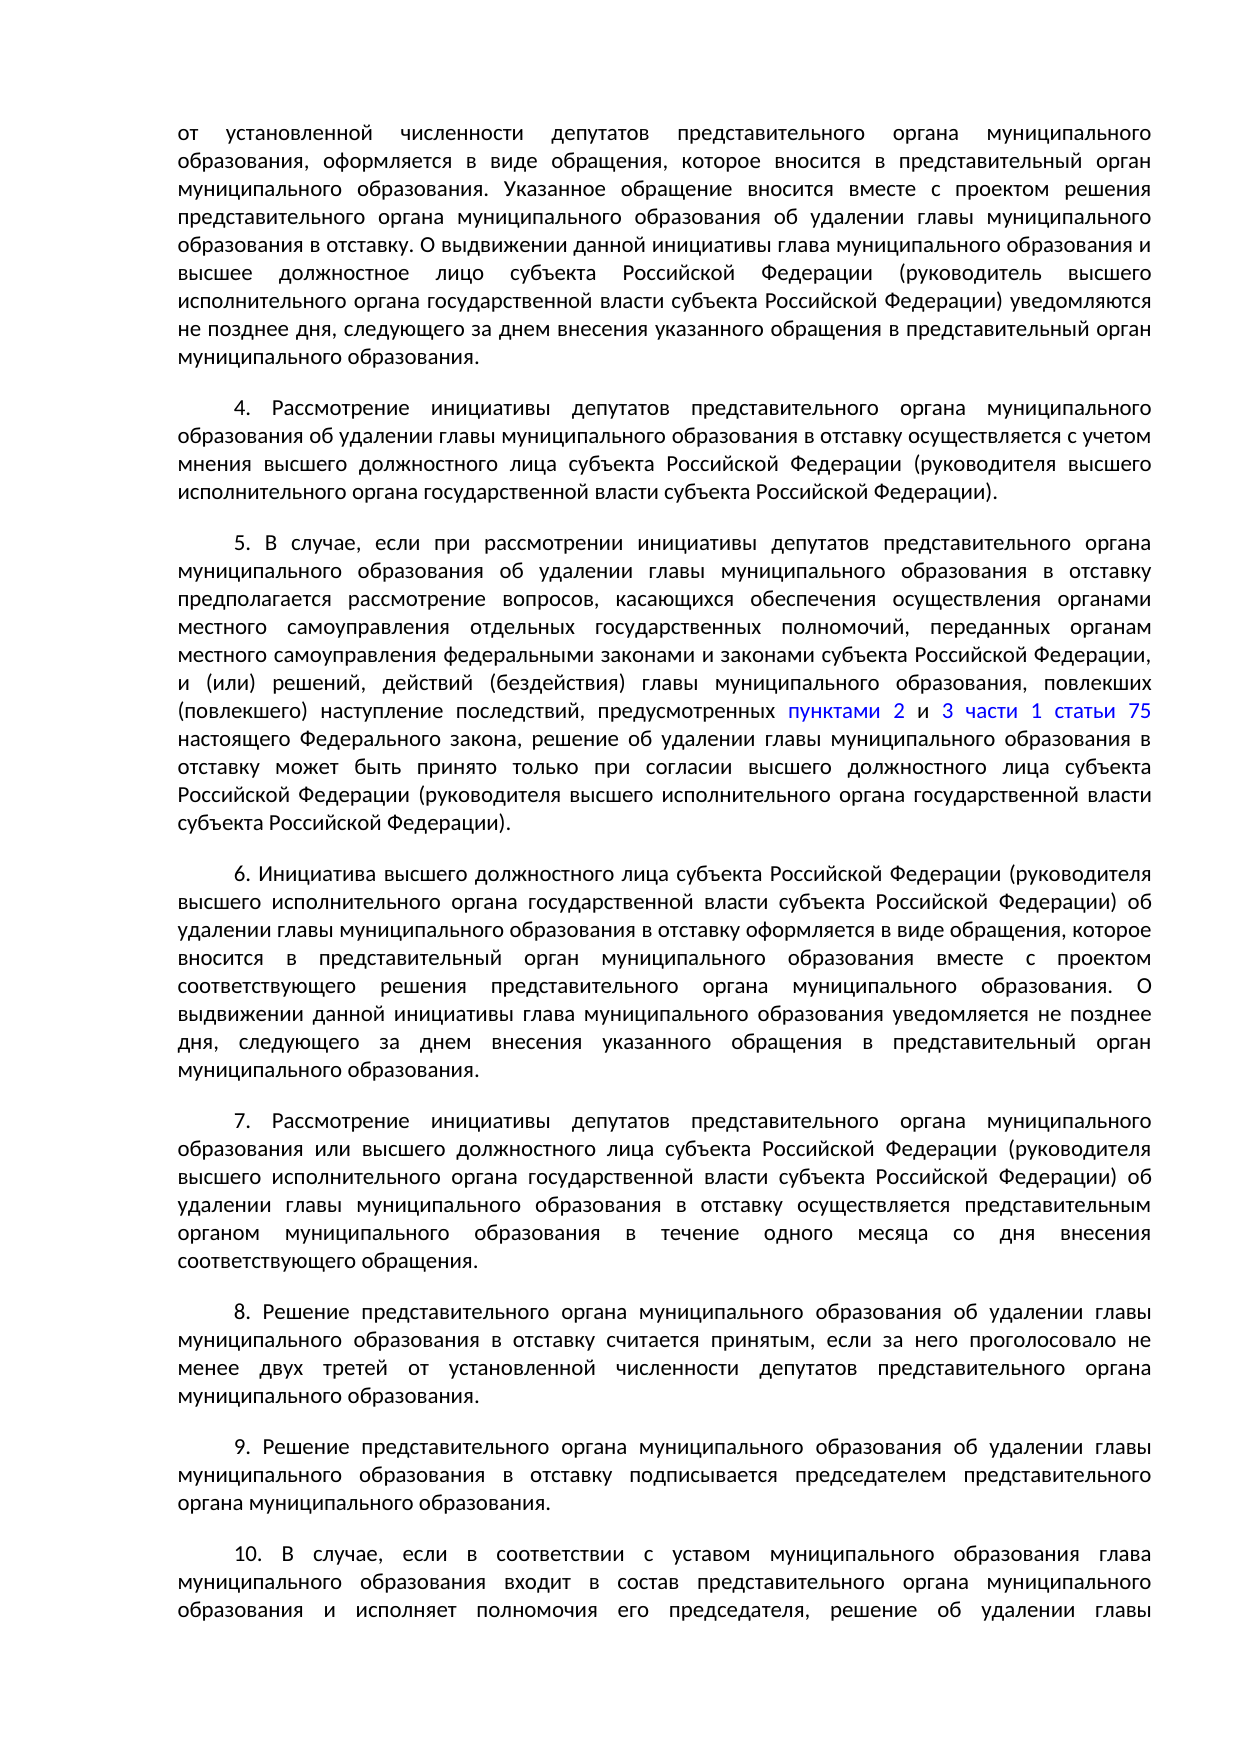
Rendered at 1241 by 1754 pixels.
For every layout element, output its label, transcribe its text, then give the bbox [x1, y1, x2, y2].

text 5. В случае, если при рассмотрении инициативы депутатов представительного органа муниципального образования об удалении главы муниципального образования в отставку предполагается рассмотрение вопросов, касающихся обеспечения осуществления органами местного самоуправления отдельных государственных полномочий, переданных органам местного самоуправления федеральными законами и законами субъекта Российской Федерации, и (или) решений, действий (бездействия) главы муниципального образования, повлекших (повлекшего) наступление последствий, предусмотренных пунктами 2 и 3 части 1 статьи 75 настоящего Федерального закона, решение об удалении главы муниципального образования в отставку может быть принято только при согласии высшего должностного лица субъекта Российской Федерации (руководителя высшего исполнительного органа государственной власти субъекта Российской Федерации). [177, 528, 1152, 836]
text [177, 118, 1152, 370]
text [177, 1539, 1152, 1623]
text 7. Рассмотрение инициативы депутатов представительного органа муниципального образования или высшего должностного лица субъекта Российской Федерации (руководителя высшего исполнительного органа государственной власти субъекта Российской Федерации) об удалении главы муниципального образования в отставку осуществляется представительным органом муниципального образования в течение одного месяца со дня внесения соответствующего обращения. [177, 1106, 1152, 1274]
text 4. Рассмотрение инициативы депутатов представительного органа муниципального образования об удалении главы муниципального образования в отставку осуществляется с учетом мнения высшего должностного лица субъекта Российской Федерации (руководителя высшего исполнительного органа государственной власти субъекта Российской Федерации). [177, 393, 1152, 505]
text 9. Решение представительного органа муниципального образования об удалении главы муниципального образования в отставку подписывается председателем представительного органа муниципального образования. [177, 1432, 1152, 1517]
text 8. Решение представительного органа муниципального образования об удалении главы муниципального образования в отставку считается принятым, если за него проголосовало не менее двух третей от установленной численности депутатов представительного органа муниципального образования. [177, 1297, 1152, 1409]
text 6. Инициатива высшего должностного лица субъекта Российской Федерации (руководителя высшего исполнительного органа государственной власти субъекта Российской Федерации) об удалении главы муниципального образования в отставку оформляется в виде обращения, которое вносится в представительный орган муниципального образования вместе с проектом соответствующего решения представительного органа муниципального образования. О выдвижении данной инициативы глава муниципального образования уведомляется не позднее дня, следующего за днем внесения указанного обращения в представительный орган муниципального образования. [177, 859, 1152, 1083]
